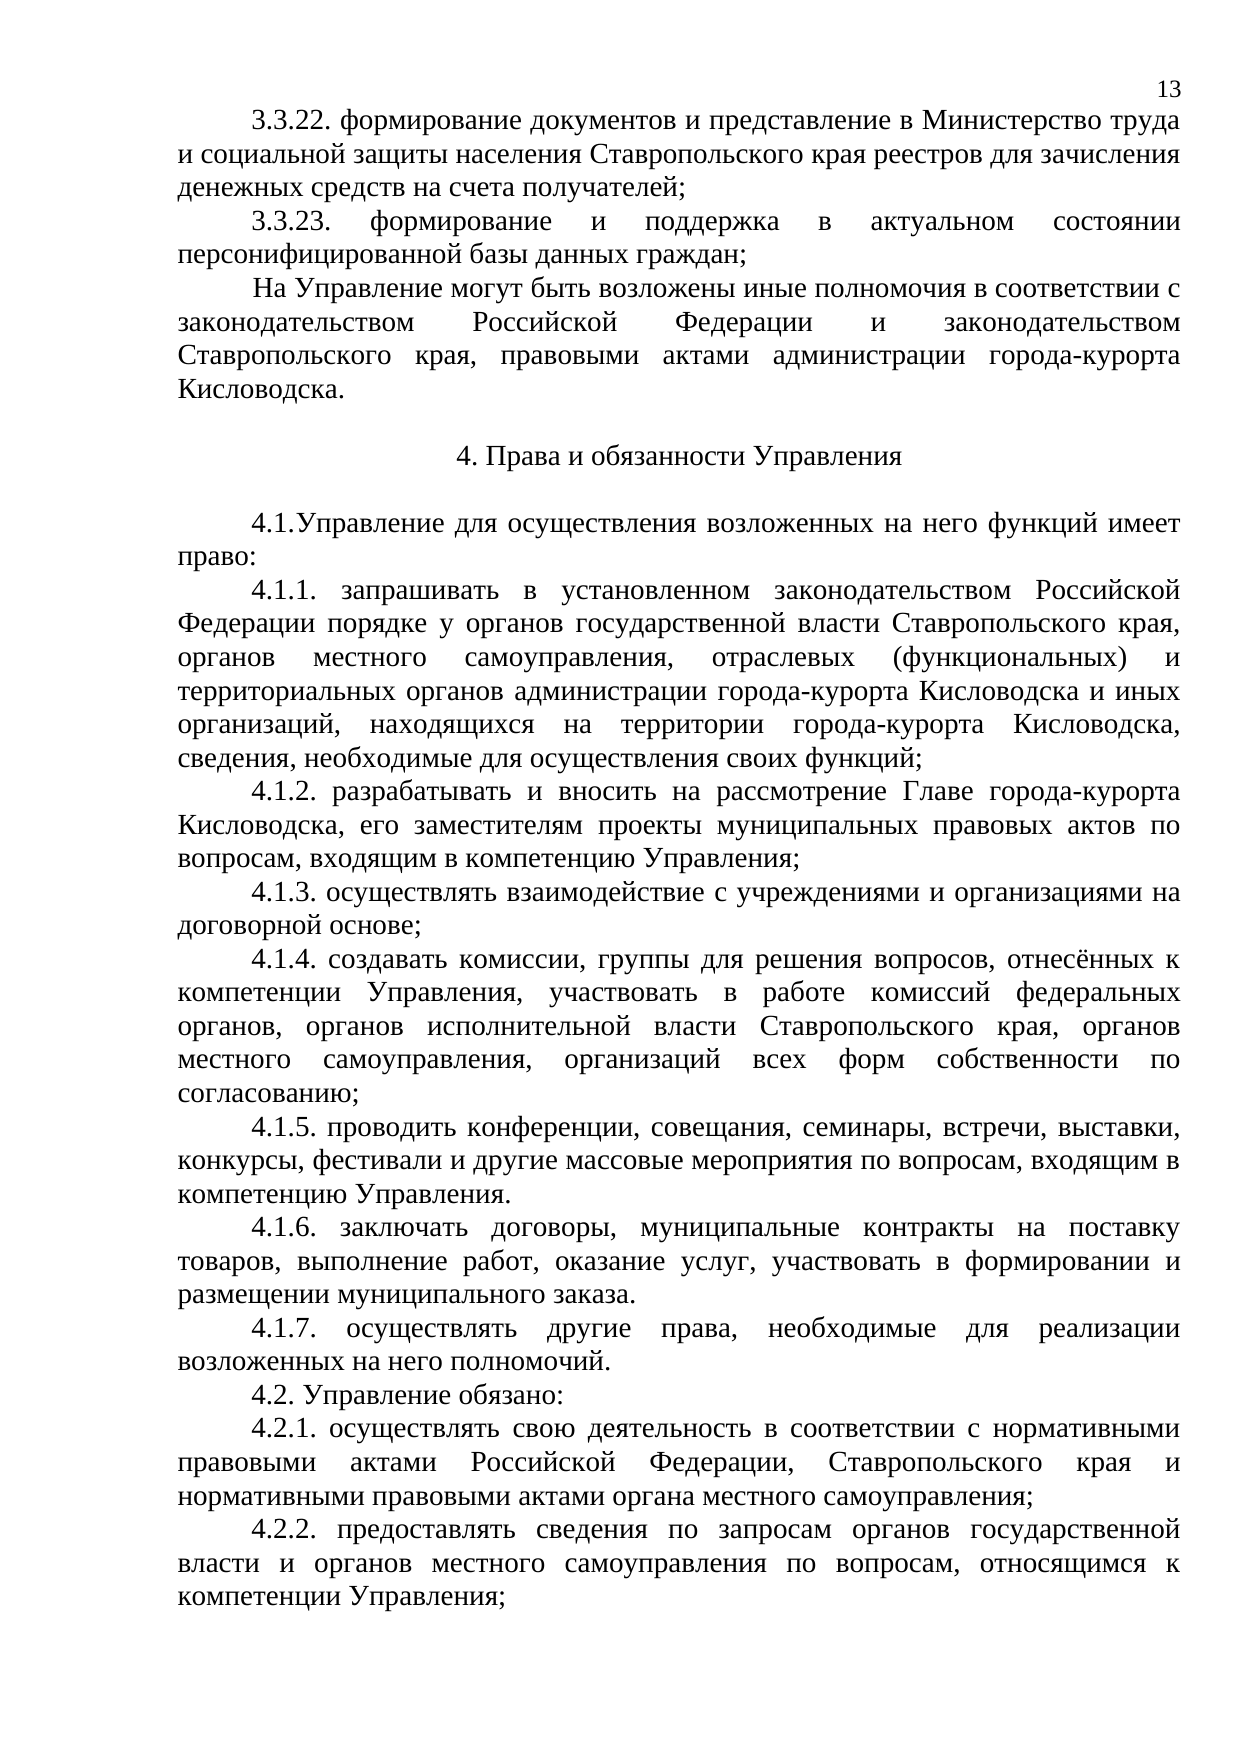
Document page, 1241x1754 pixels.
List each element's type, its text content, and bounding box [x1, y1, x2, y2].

text 4.1.7. осуществлять другие права, необходимые для реализации возложенных на него полномочий. [177, 1310, 1181, 1377]
text 4.2. Управление обязано: [177, 1377, 1181, 1411]
text 4.2.2. предоставлять сведения по запросам органов государственной власти и органов местного самоуправления по вопросам, относящимся к компетенции Управления; [177, 1511, 1181, 1612]
list 3.3.22. формирование документов и представление в Министерство труда и социальной защиты населения Ставропольского края реестров для зачисления денежных средств на счета получателей; [177, 102, 1181, 203]
text 4.1.4. создавать комиссии, группы для решения вопросов, отнесённых к компетенции Управления, участвовать в работе комиссий федеральных органов, органов исполнительной власти Ставропольского края, органов местного самоуправления, организаций всех форм собственности по согласованию; [177, 941, 1181, 1109]
text 4.1.6. заключать договоры, муниципальные контракты на поставку товаров, выполнение работ, оказание услуг, участвовать в формировании и размещении муниципального заказа. [177, 1209, 1181, 1310]
text 4.2.1. осуществлять свою деятельность в соответствии с нормативными правовыми актами Российской Федерации, Ставропольского края и нормативными правовыми актами органа местного самоуправления; [177, 1411, 1181, 1511]
text 4.1.3. осуществлять взаимодействие с учреждениями и организациями на договорной основе; [177, 874, 1181, 941]
text 4.1.2. разрабатывать и вносить на рассмотрение Главе города-курорта Кисловодска, его заместителям проекты муниципальных правовых актов по вопросам, входящим в компетенцию Управления; [177, 773, 1181, 874]
text 4.1.1. запрашивать в установленном законодательством Российской Федерации порядке у органов государственной власти Ставропольского края, органов местного самоуправления, отраслевых (функциональных) и территориальных органов администрации города-курорта Кисловодска и иных организаций, находящихся на территории города-курорта Кисловодска, сведения, необходимые для осуществления своих функций; [177, 572, 1181, 773]
list 3.3.23. формирование и поддержка в актуальном состоянии персонифицированной базы данных граждан; [177, 203, 1181, 270]
list Управление для осуществления возложенных на него функций имеет право: [177, 505, 1181, 572]
text На Управление могут быть возложены иные полномочия в соответствии с законодательством Российской Федерации и законодательством Ставропольского края, правовыми актами администрации города-курорта Кисловодска. [177, 270, 1181, 404]
text 4. Права и обязанности Управления [177, 438, 1181, 471]
text 4.1.5. проводить конференции, совещания, семинары, встречи, выставки, конкурсы, фестивали и другие массовые мероприятия по вопросам, входящим в компетенцию Управления. [177, 1109, 1181, 1209]
